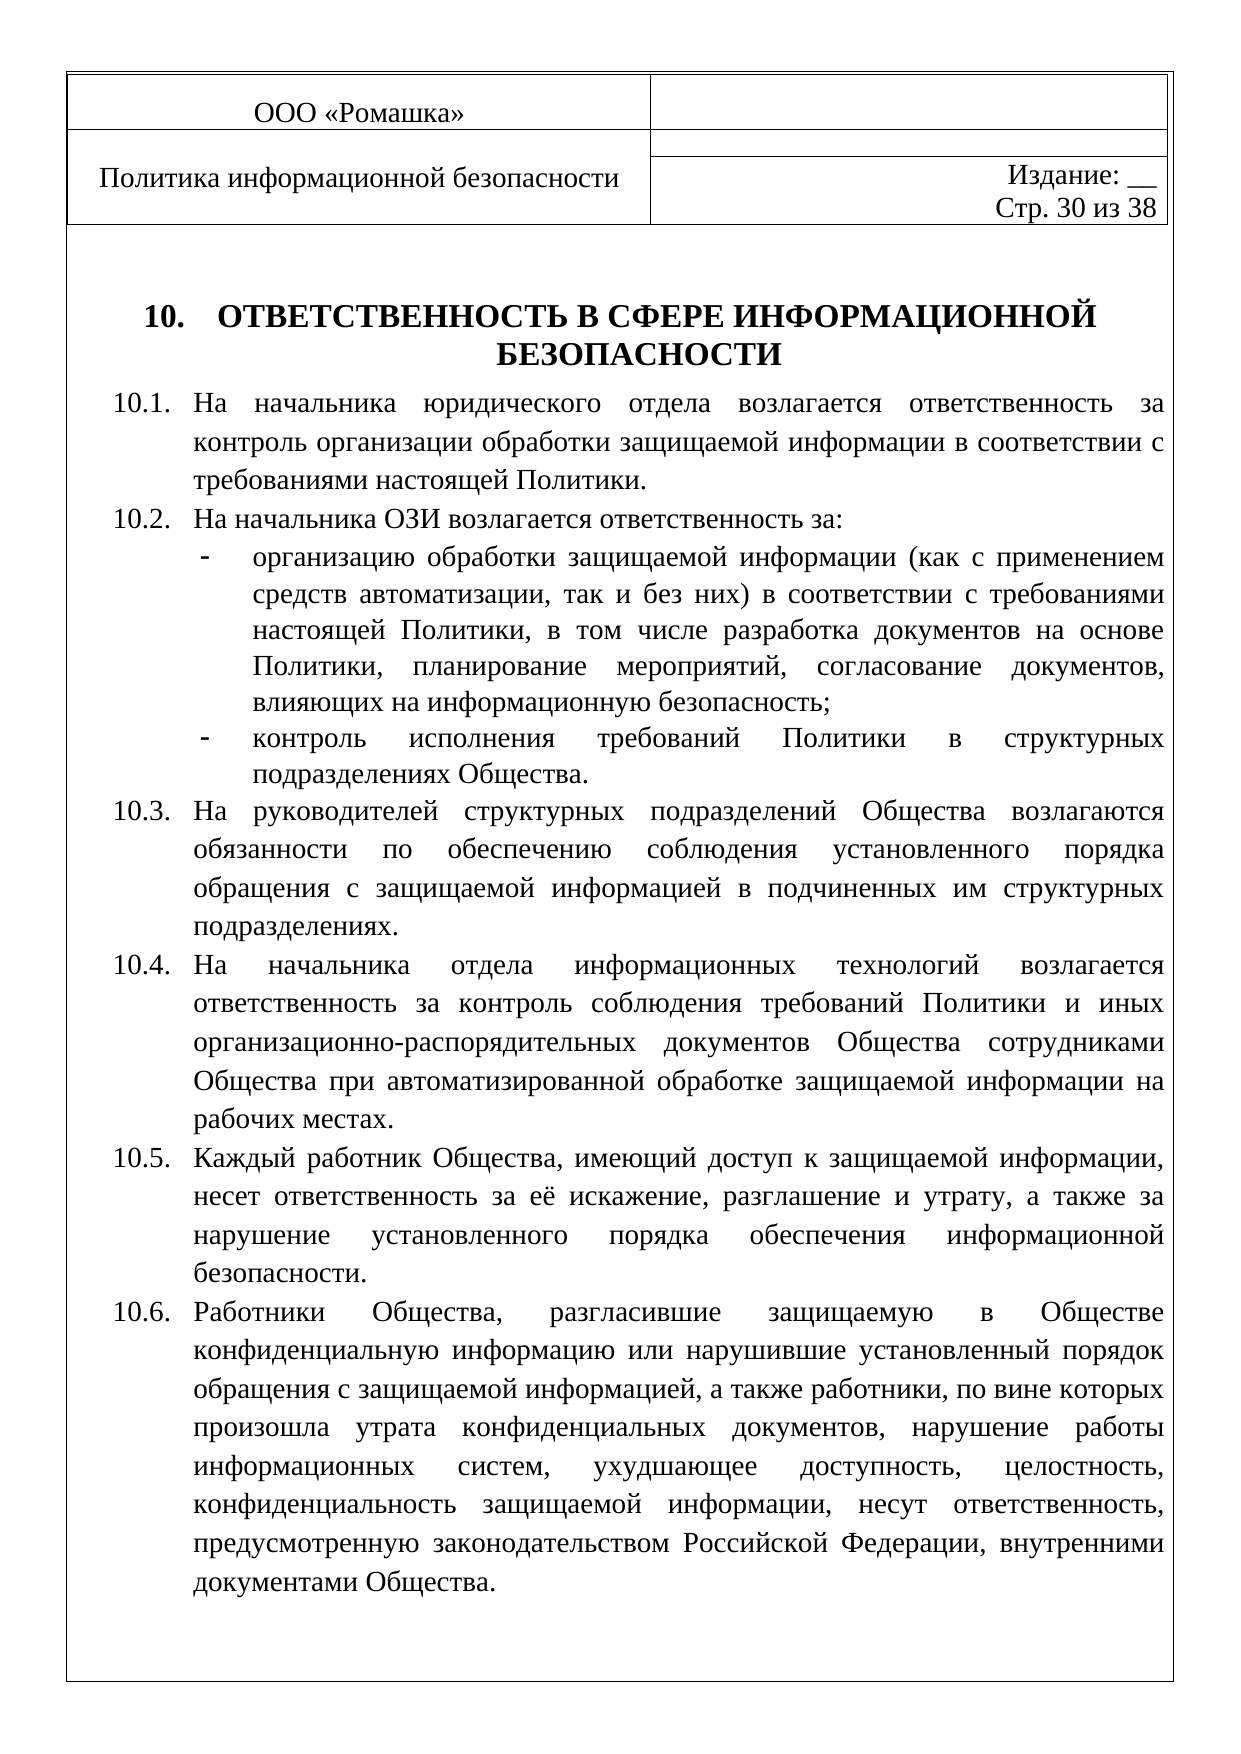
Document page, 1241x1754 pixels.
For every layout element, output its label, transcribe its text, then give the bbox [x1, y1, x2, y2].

list На начальника ОЗИ возлагается ответственность за: [112, 501, 1165, 534]
list Работники Общества, разгласившие защищаемую в Обществе конфиденциальную информацию или нарушившие установленный порядок обращения с защищаемой информацией, а также работники, по вине которых произошла утрата конфиденциальных документов, нарушение работы информационных систем, ухудшающее доступность, целостность, конфиденциальность защищаемой информации, несут ответственность, предусмотренную законодательством Российской Федерации, внутренними документами Общества. [112, 1294, 1165, 1597]
list контроль исполнения требований Политики в структурных подразделениях Общества. [200, 720, 1165, 790]
subtitle ОТВЕТСТВЕННОСТЬ В СФЕРЕ ИНФОРМАЦИОННОЙ БЕЗОПАСНОСТИ [75, 296, 1165, 373]
list организацию обработки защищаемой информации (как с применением средств автоматизации, так и без них) в соответствии с требованиями настоящей Политики, в том числе разработка документов на основе Политики, планирование мероприятий, согласование документов, влияющих на информационную безопасность; [200, 539, 1165, 718]
list На руководителей структурных подразделений Общества возлагаются обязанности по обеспечению соблюдения установленного порядка обращения с защищаемой информацией в подчиненных им структурных подразделениях. [112, 793, 1165, 942]
list Каждый работник Общества, имеющий доступ к защищаемой информации, несет ответственность за её искажение, разглашение и утрату, а также за нарушение установленного порядка обеспечения информационной безопасности. [112, 1140, 1165, 1289]
list На начальника юридического отдела возлагается ответственность за контроль организации обработки защищаемой информации в соответствии с требованиями настоящей Политики. [112, 385, 1165, 496]
list На начальника отдела информационных технологий возлагается ответственность за контроль соблюдения требований Политики и иных организационно-распорядительных документов Общества сотрудниками Общества при автоматизированной обработке защищаемой информации на рабочих местах. [112, 947, 1165, 1135]
